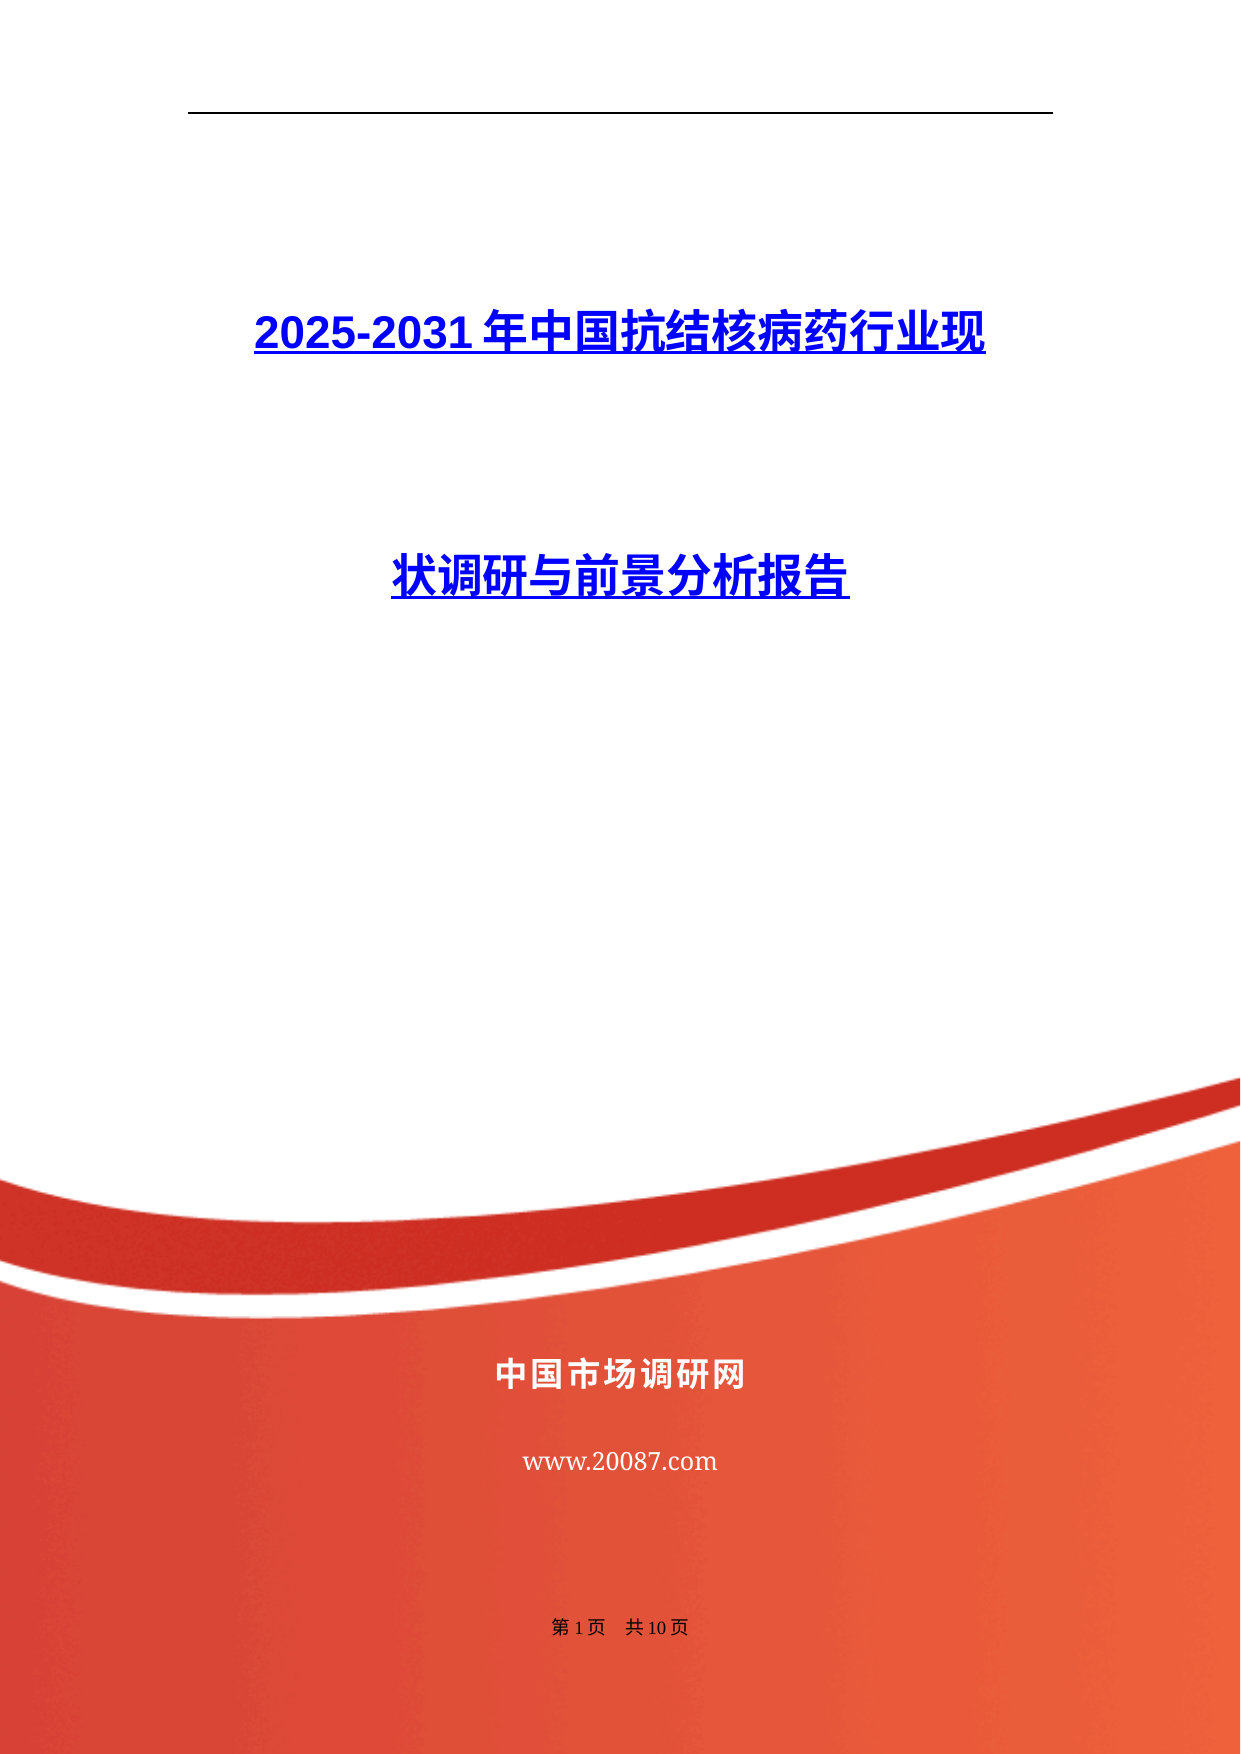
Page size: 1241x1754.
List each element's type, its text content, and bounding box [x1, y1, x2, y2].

text www.20087.com [187, 1428, 1053, 1493]
picture [0, 1006, 1241, 1754]
table_header 2025-2031年中国抗结核病药行业现状调研与前景分析报告 [188, 207, 1053, 773]
subtitle 中国市场调研网 [187, 1339, 1053, 1404]
